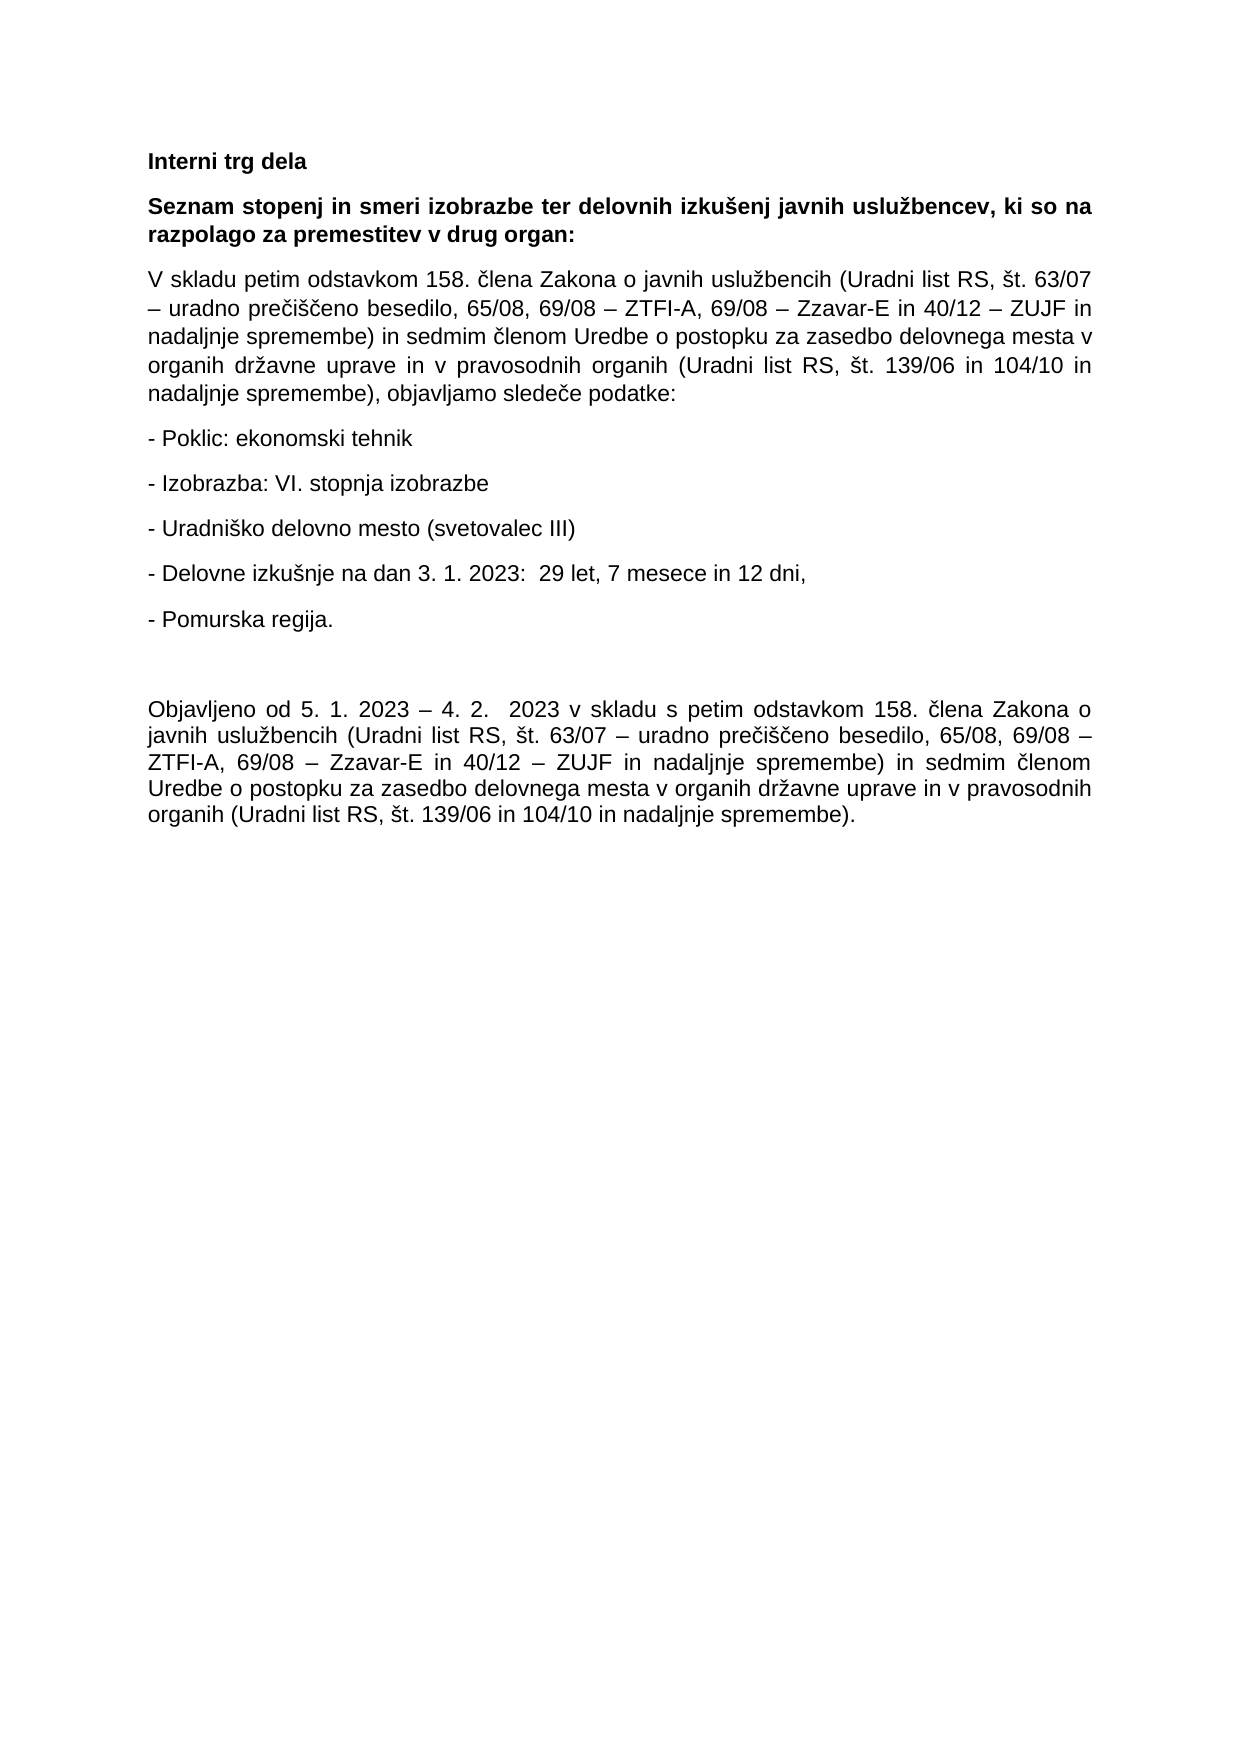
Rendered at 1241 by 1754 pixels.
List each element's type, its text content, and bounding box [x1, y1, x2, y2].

text - Pomurska regija. [148, 606, 1093, 632]
text - Izobrazba: VI. stopnja izobrazbe [148, 470, 1093, 497]
text - Delovne izkušnje na dan 3. 1. 2023: 29 let, 7 mesece in 12 dni, [148, 560, 1093, 587]
text - Uradniško delovno mesto (svetovalec III) [148, 515, 1093, 542]
list Objavljeno od 5. 1. 2023 – 4. 2. 2023 v skladu s petim odstavkom 158. člena Zakona o javnih uslužbencih (Uradni list RS, št. 63/07 – uradno prečiščeno besedilo, 65/08, 69/08 – ZTFI-A, 69/08 – Zzavar-E in 40/12 – ZUJF in nadaljnje spremembe) in sedmim členom Uredbe o postopku za zasedbo delovnega mesta v organih državne uprave in v pravosodnih organih (Uradni list RS, št. 139/06 in 104/10 in nadaljnje spremembe). [148, 696, 1093, 827]
text Seznam stopenj in smeri izobrazbe ter delovnih izkušenj javnih uslužbencev, ki so na razpolago za premestitev v drug organ: [148, 193, 1093, 247]
text - Poklic: ekonomski tehnik [148, 425, 1093, 451]
text Interni trg dela [148, 148, 1093, 174]
text V skladu petim odstavkom 158. člena Zakona o javnih uslužbencih (Uradni list RS, št. 63/07 – uradno prečiščeno besedilo, 65/08, 69/08 – ZTFI-A, 69/08 – Zzavar-E in 40/12 – ZUJF in nadaljnje spremembe) in sedmim členom Uredbe o postopku za zasedbo delovnega mesta v organih državne uprave in v pravosodnih organih (Uradni list RS, št. 139/06 in 104/10 in nadaljnje spremembe), objavljamo sledeče podatke: [148, 266, 1093, 406]
